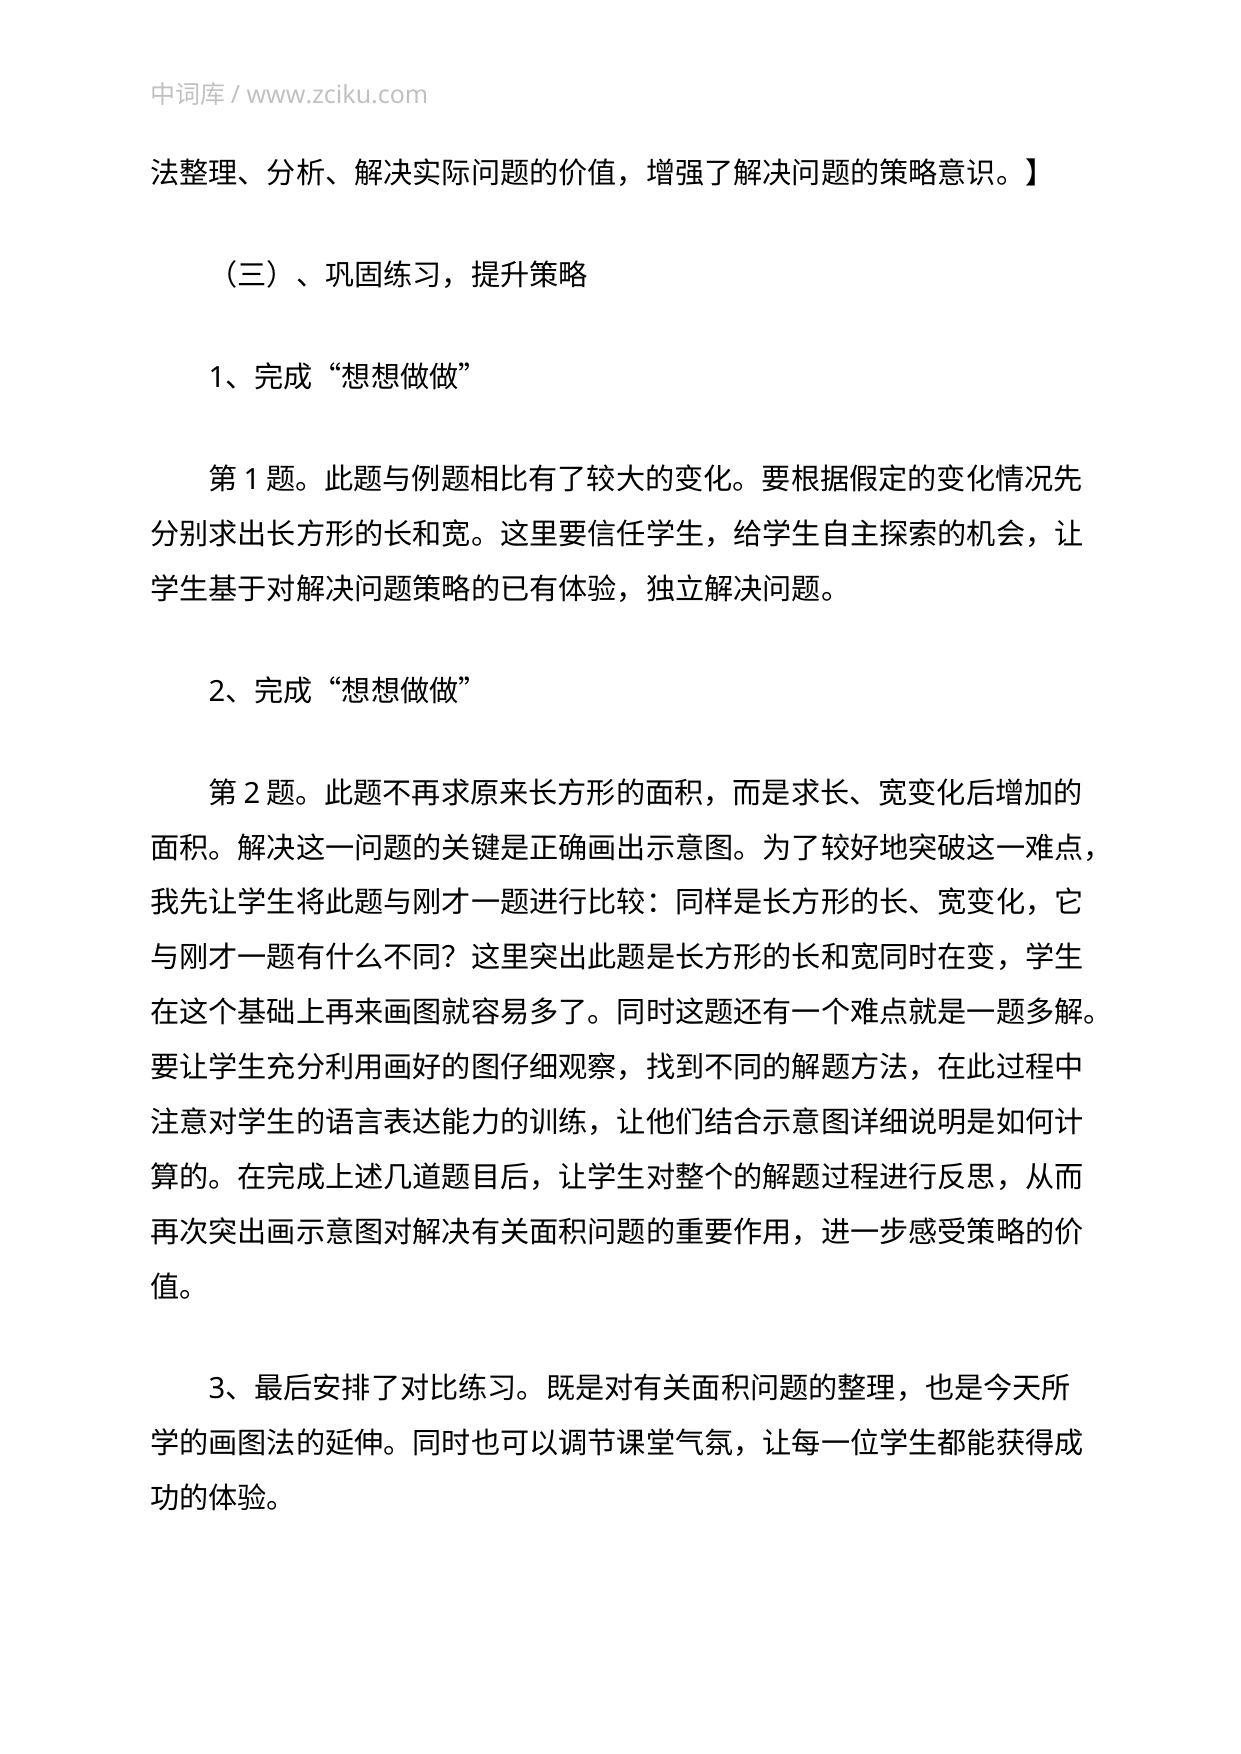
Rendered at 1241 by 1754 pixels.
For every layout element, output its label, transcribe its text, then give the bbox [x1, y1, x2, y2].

text 第2题。此题不再求原来长方形的面积，而是求长、宽变化后增加的面积。解决这一问题的关键是正确画出示意图。为了较好地突破这一难点，我先让学生将此题与刚才一题进行比较：同样是长方形的长、宽变化，它与刚才一题有什么不同？这里突出此题是长方形的长和宽同时在变，学生在这个基础上再来画图就容易多了。同时这题还有一个难点就是一题多解。要让学生充分利用画好的图仔细观察，找到不同的解题方法，在此过程中注意对学生的语言表达能力的训练，让他们结合示意图详细说明是如何计算的。在完成上述几道题目后，让学生对整个的解题过程进行反思，从而再次突出画示意图对解决有关面积问题的重要作用，进一步感受策略的价值。 [150, 769, 1090, 1306]
text 2、完成“想想做做” [150, 667, 1090, 709]
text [150, 150, 1090, 192]
text 第1题。此题与例题相比有了较大的变化。要根据假定的变化情况先分别求出长方形的长和宽。这里要信任学生，给学生自主探索的机会，让学生基于对解决问题策略的已有体验，独立解决问题。 [150, 456, 1090, 608]
text （三）、巩固练习，提升策略 [150, 252, 1090, 294]
text 1、完成“想想做做” [150, 353, 1090, 396]
text 3、最后安排了对比练习。既是对有关面积问题的整理，也是今天所学的画图法的延伸。同时也可以调节课堂气氛，让每一位学生都能获得成功的体验。 [150, 1365, 1090, 1517]
